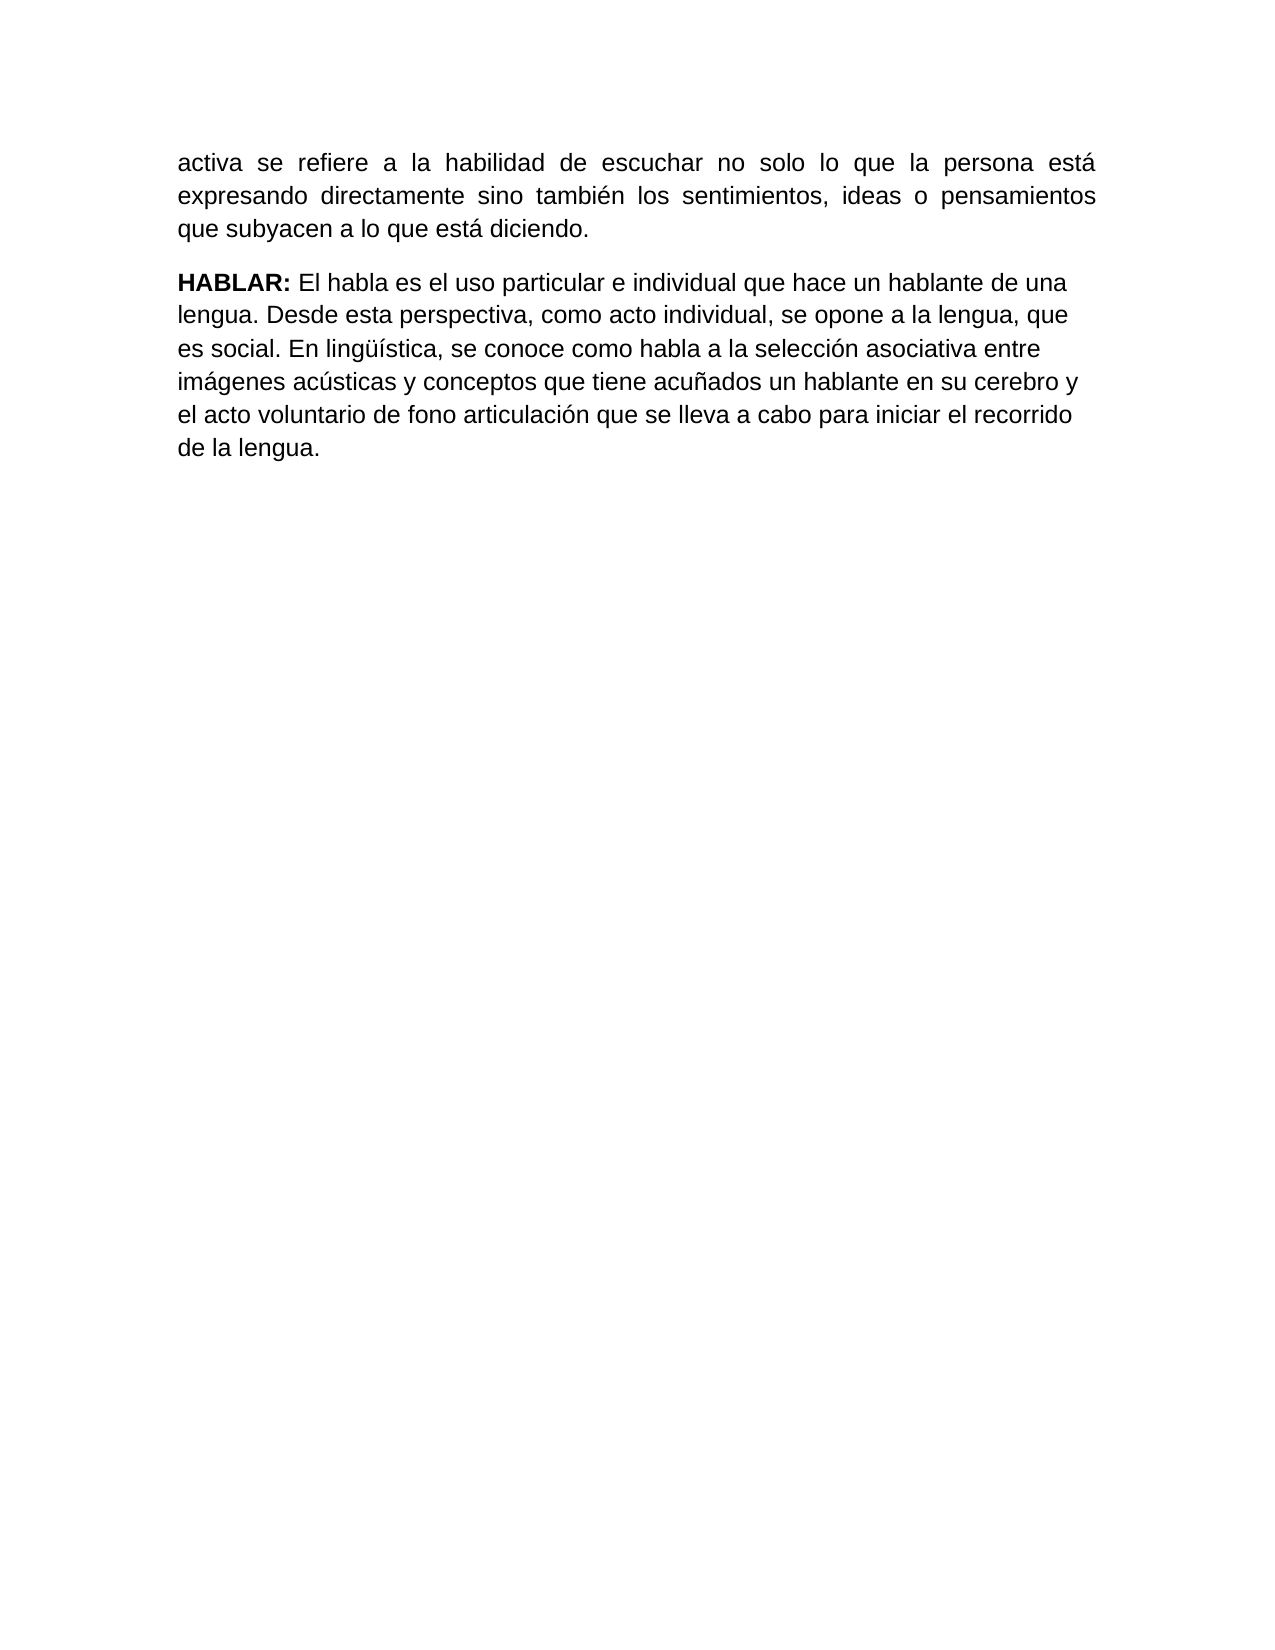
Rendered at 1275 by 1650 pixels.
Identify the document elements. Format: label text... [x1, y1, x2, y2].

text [177, 148, 1098, 242]
text HABLAR: El habla es el uso particular e individual que hace un hablante de una lengua. Desde esta perspectiva, como acto individual, se opone a la lengua, que es social. En lingüística, se conoce como habla a la selección asociativa entre imágenes acústicas y conceptos que tiene acuñados un hablante en su cerebro y el acto voluntario de fono articulación que se lleva a cabo para iniciar el recorrido de la lengua. [177, 267, 1098, 461]
